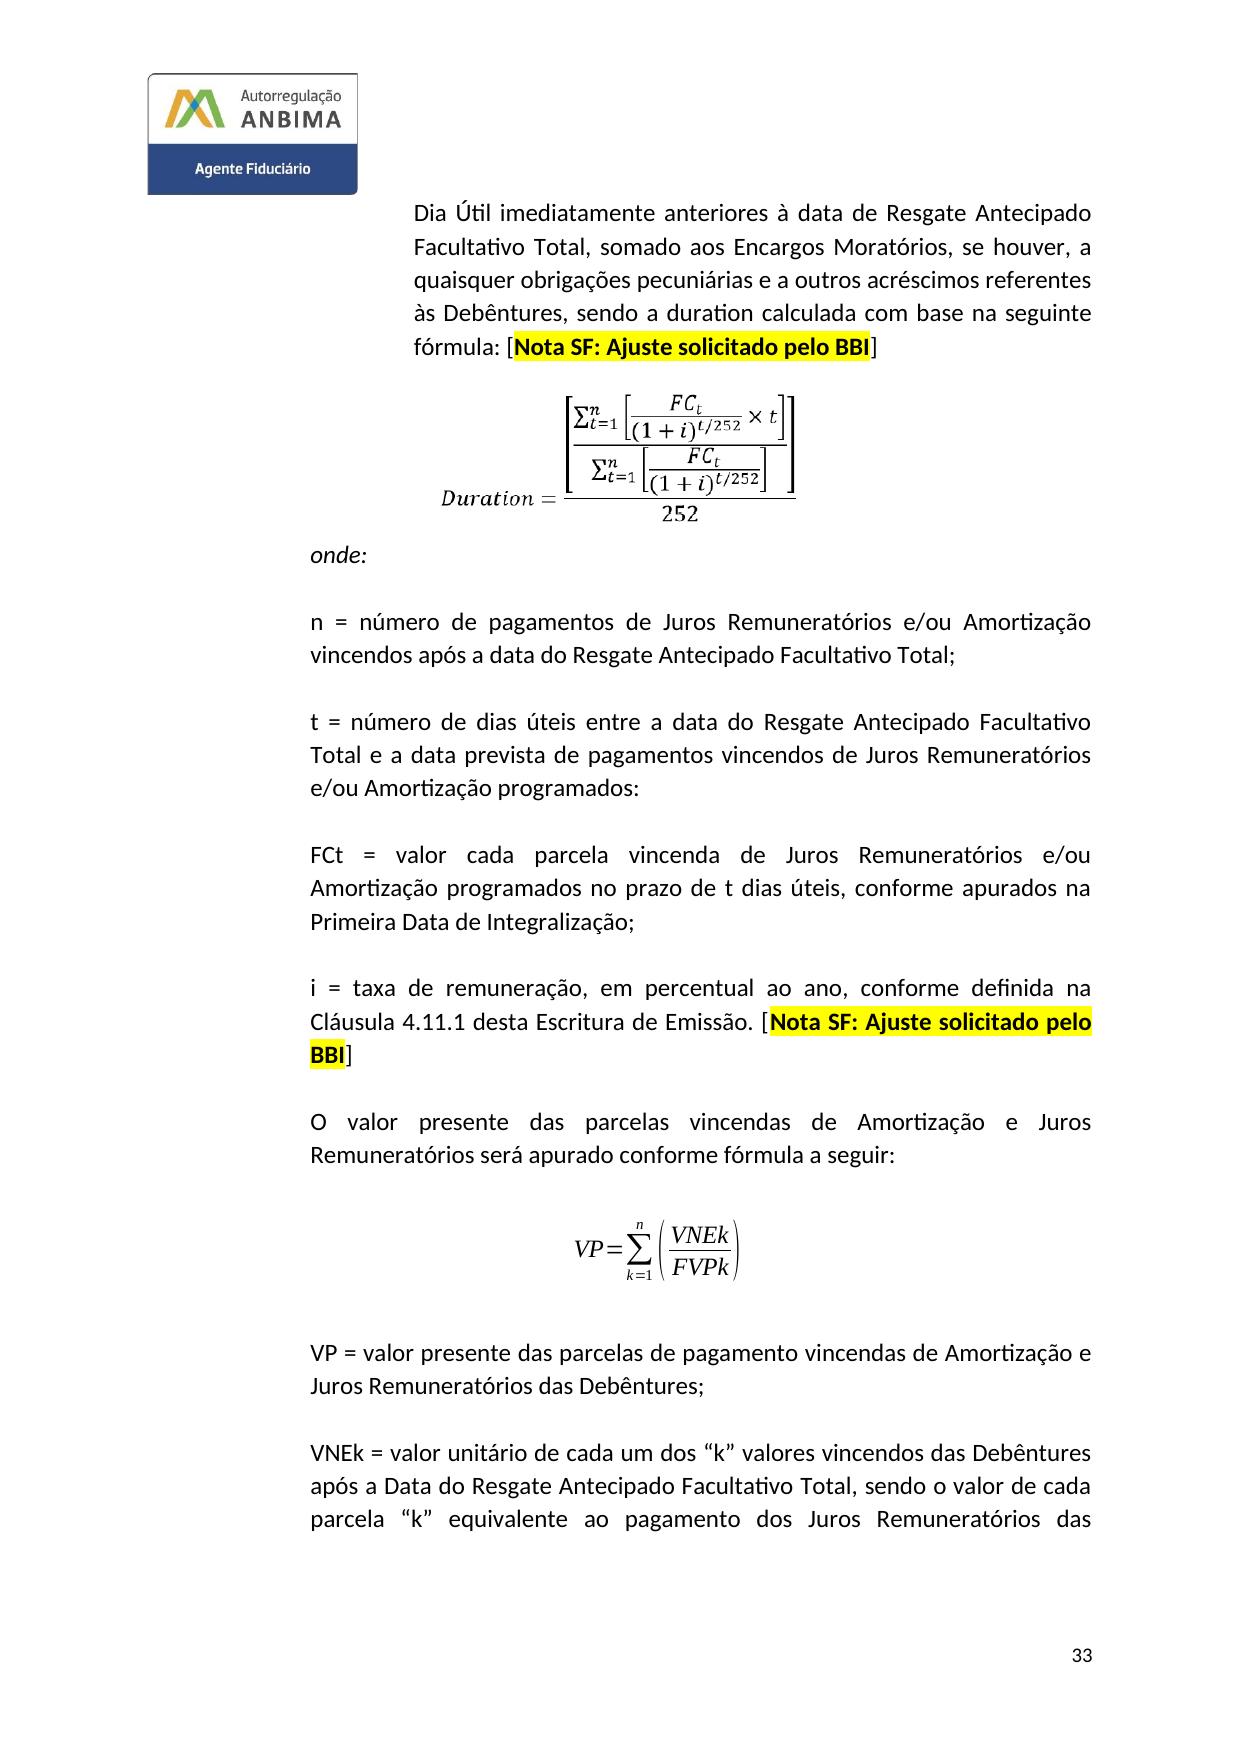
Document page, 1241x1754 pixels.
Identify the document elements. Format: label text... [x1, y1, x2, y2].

text i = taxa de remuneração, em percentual ao ano, conforme definida na Cláusula 4.11.1 desta Escritura de Emissão. [Nota SF: Ajuste solicitado pelo BBI] [310, 970, 1092, 1070]
list t = número de dias úteis entre a data do Resgate Antecipado Facultativo Total e a data prevista de pagamentos vincendos de Juros Remuneratórios e/ou Amortização programados: [310, 703, 1092, 803]
list VP = valor presente das parcelas de pagamento vincendas de Amortização e Juros Remuneratórios das Debêntures; [310, 1334, 1092, 1401]
picture [421, 368, 820, 539]
picture [147, 73, 358, 195]
text FCt = valor cada parcela vincenda de Juros Remuneratórios e/ou Amortização programados no prazo de t dias úteis, conforme apurados na Primeira Data de Integralização; [310, 837, 1092, 937]
list O valor presente das parcelas vincendas de Amortização e Juros Remuneratórios será apurado conforme fórmula a seguir: [310, 1103, 1092, 1170]
text n = número de pagamentos de Juros Remuneratórios e/ou Amortização vincendos após a data do Resgate Antecipado Facultativo Total; [310, 603, 1092, 670]
text onde: [310, 537, 1092, 570]
